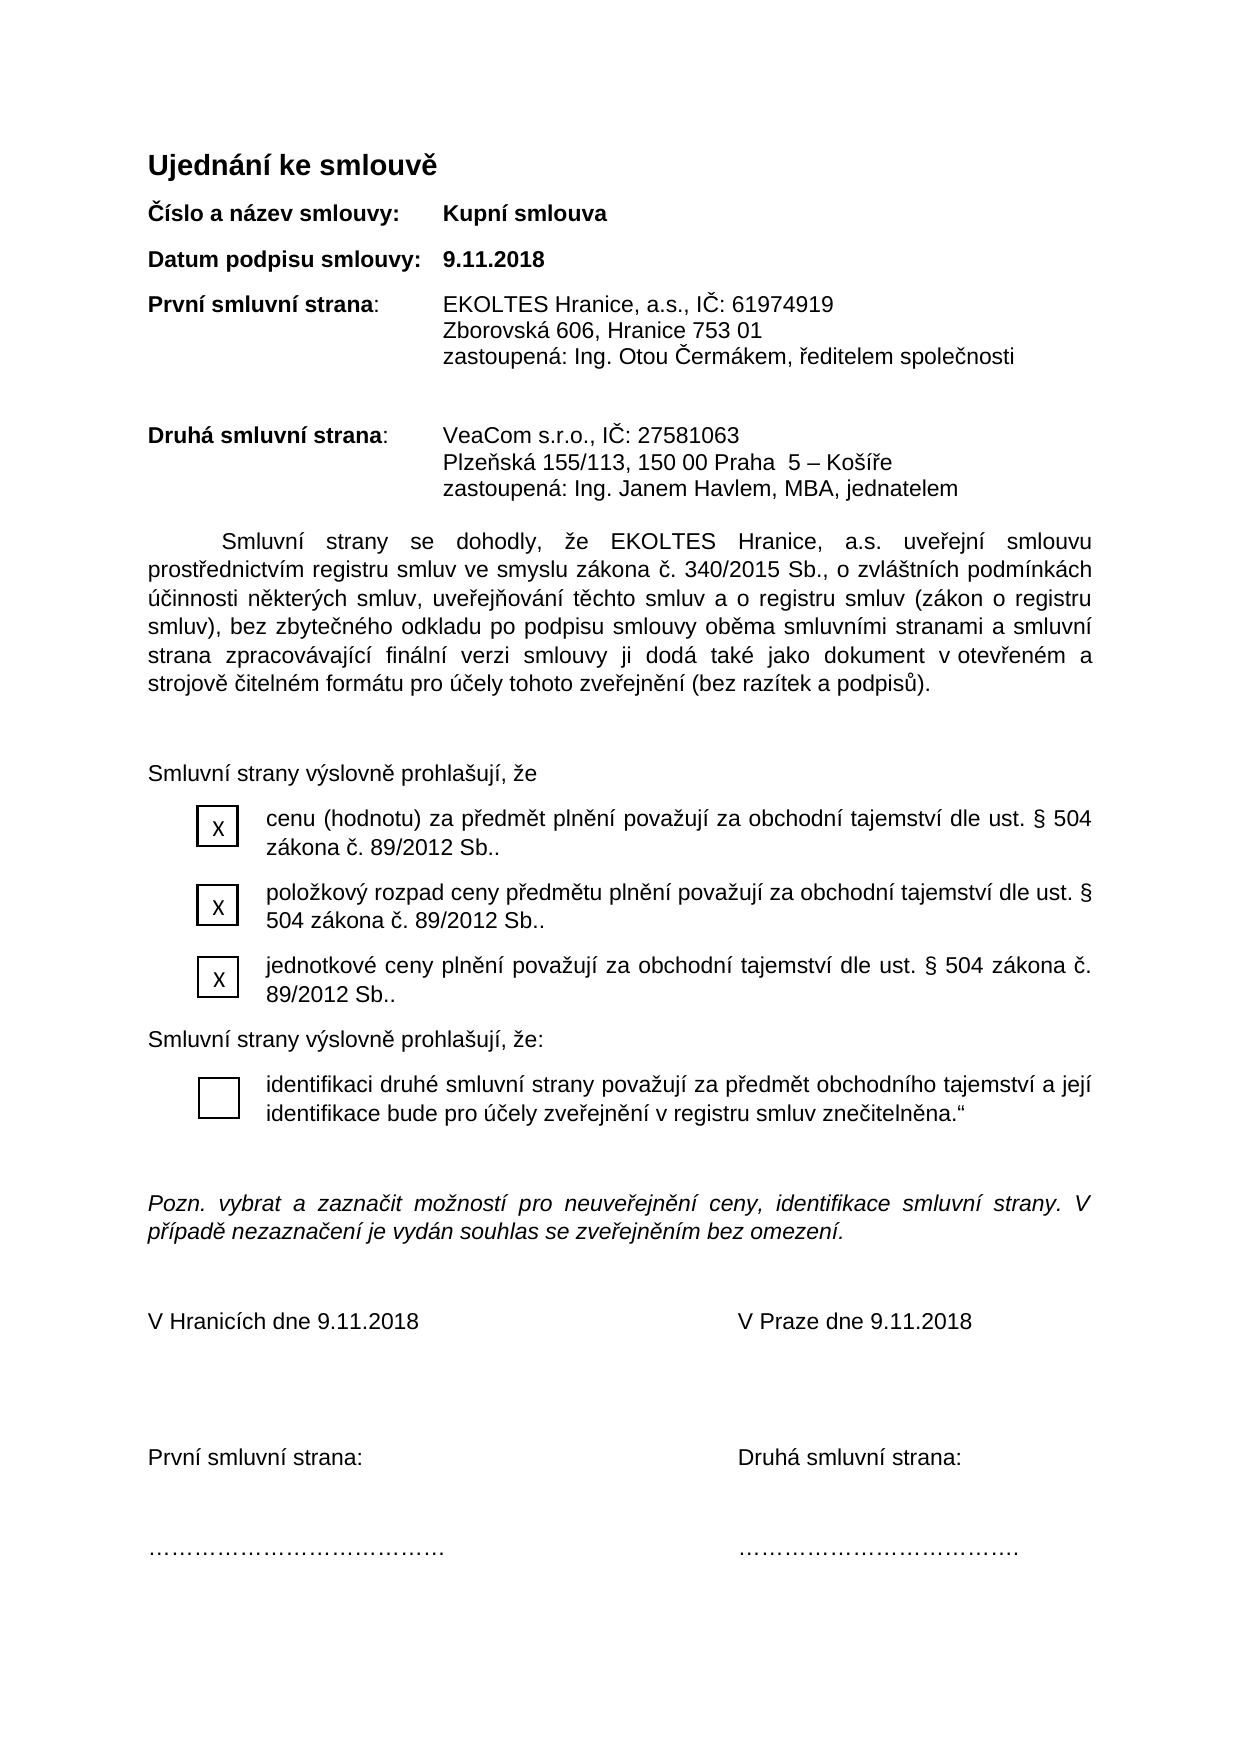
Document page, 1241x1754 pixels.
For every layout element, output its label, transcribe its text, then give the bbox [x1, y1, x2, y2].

text První smluvní strana: Druhá smluvní strana: [148, 1444, 1093, 1470]
text Smluvní strany výslovně prohlašují, že: [148, 1026, 1093, 1052]
text Druhá smluvní strana: VeaCom s.r.o., IČ: 27581063 [148, 422, 1093, 449]
text Smluvní strany výslovně prohlašují, že [148, 760, 1093, 787]
text zastoupená: Ing. Janem Havlem, MBA, jednatelem [148, 475, 1093, 501]
text jednotkové ceny plnění považují za obchodní tajemství dle ust. § 504 zákona č. 89/2012 Sb.. [266, 952, 1093, 1007]
text Ujednání ke smlouvě [148, 148, 1093, 181]
text Zborovská 606, Hranice 753 01 [148, 317, 1093, 343]
list zastoupená: Ing. Otou Čermákem, ředitelem společnosti [223, 343, 1093, 370]
text Číslo a název smlouvy: Kupní smlouva [148, 200, 1093, 227]
text identifikaci druhé smluvní strany považují za předmět obchodního tajemství a její identifikace bude pro účely zveřejnění v registru smluv znečitelněna.“ [266, 1071, 1093, 1126]
text Plzeňská 155/113, 150 00 Praha 5 – Košíře [148, 449, 1093, 475]
text cenu (hodnotu) za předmět plnění považují za obchodní tajemství dle ust. § 504 zákona č. 89/2012 Sb.. [266, 805, 1093, 860]
text ………………………………… ………………………………. [148, 1534, 1093, 1560]
text Smluvní strany se dohodly, že EKOLTES Hranice, a.s. uveřejní smlouvu prostřednictvím registru smluv ve smyslu zákona č. 340/2015 Sb., o zvláštních podmínkách účinnosti některých smluv, uveřejňování těchto smluv a o registru smluv (zákon o registru smluv), bez zbytečného odkladu po podpisu smlouvy oběma smluvními stranami a smluvní strana zpracovávající finální verzi smlouvy ji dodá také jako dokument v otevřeném a strojově čitelném formátu pro účely tohoto zveřejnění (bez razítek a podpisů). [148, 528, 1093, 696]
text Pozn. vybrat a zaznačit možností pro neuveřejnění ceny, identifikace smluvní strany. V případě nezaznačení je vydán souhlas se zveřejněním bez omezení. [148, 1190, 1093, 1244]
text Datum podpisu smlouvy: 9.11.2018 [148, 246, 1093, 272]
text položkový rozpad ceny předmětu plnění považují za obchodní tajemství dle ust. § 504 zákona č. 89/2012 Sb.. [266, 879, 1093, 934]
text V Hranicích dne 9.11.2018 V Praze dne 9.11.2018 [148, 1308, 1093, 1335]
text První smluvní strana: EKOLTES Hranice, a.s., IČ: 61974919 [148, 291, 1093, 317]
